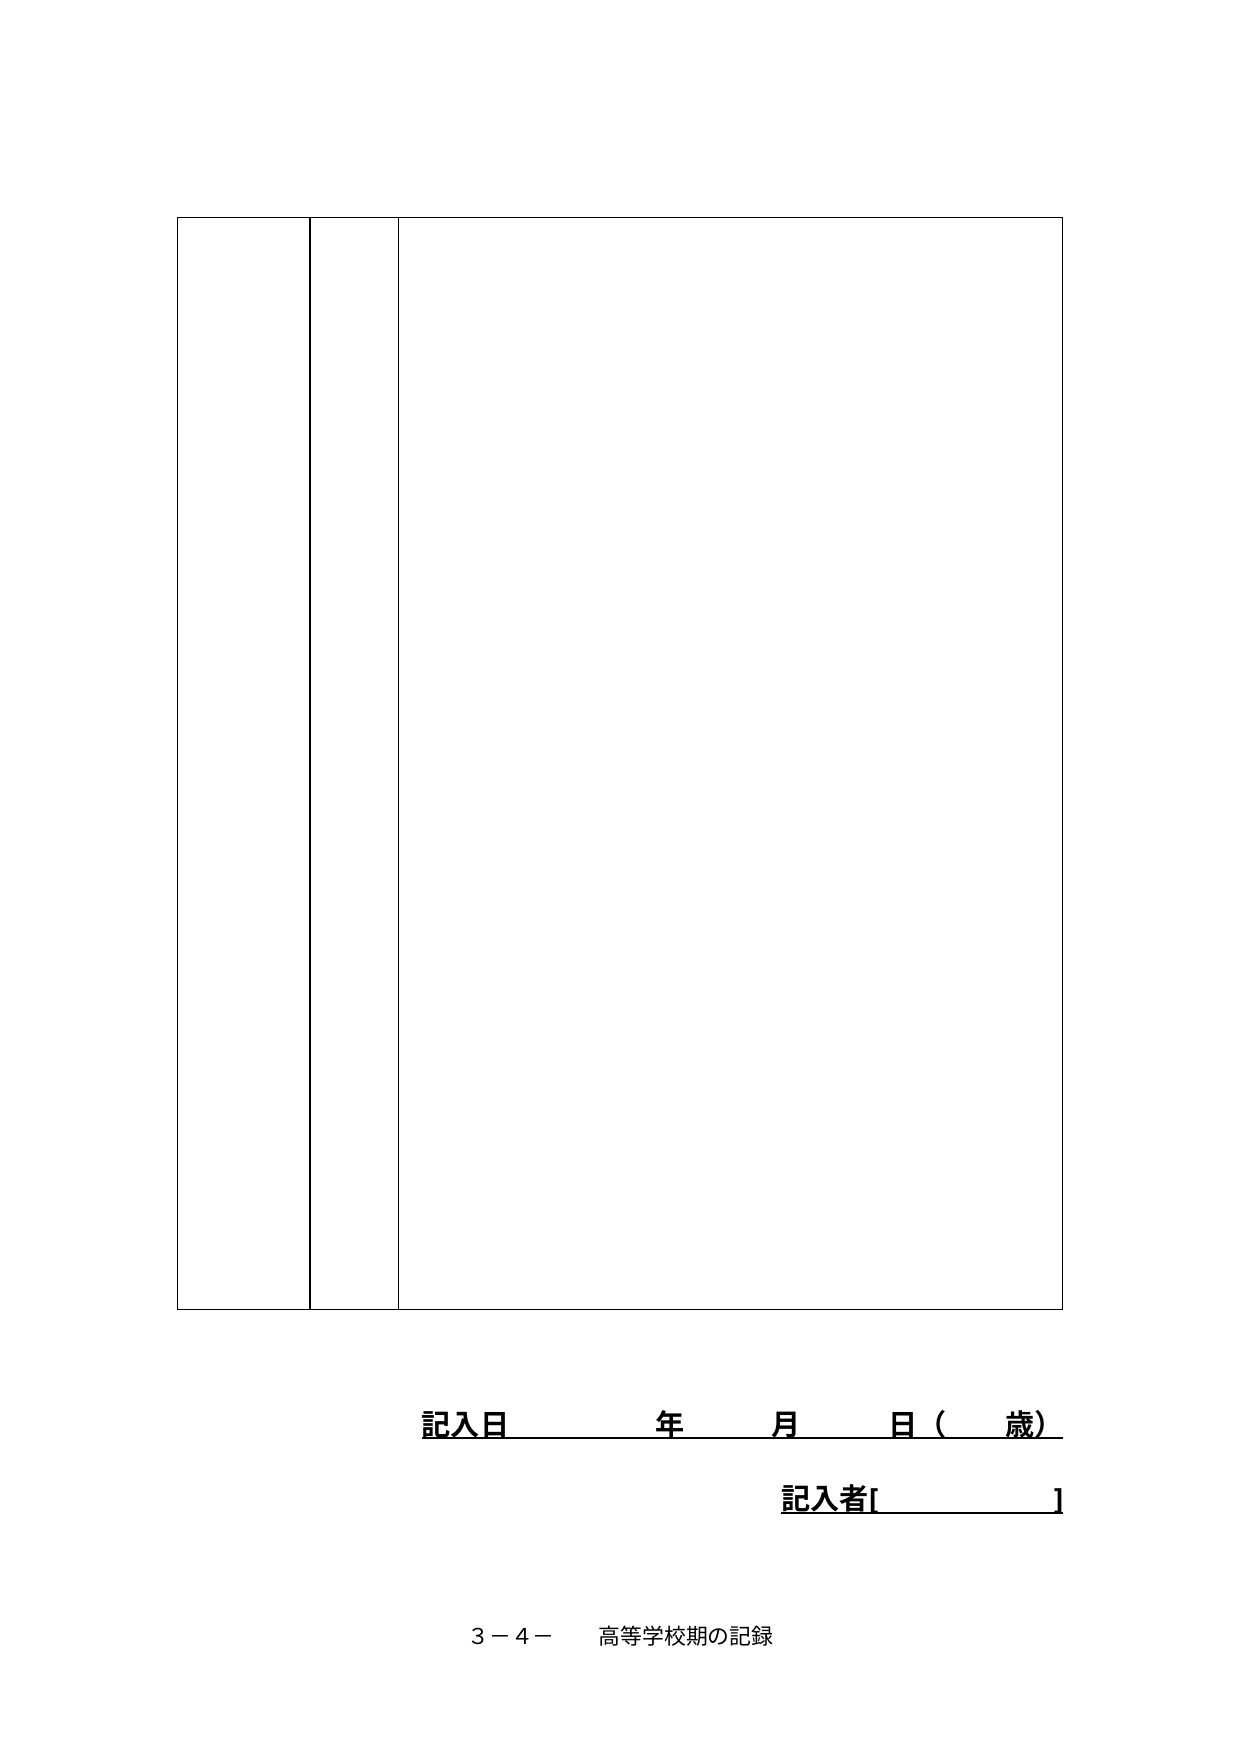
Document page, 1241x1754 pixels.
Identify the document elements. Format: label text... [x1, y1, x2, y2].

table_cell [399, 218, 1062, 1309]
table_cell [178, 218, 309, 1309]
table_cell [311, 218, 398, 1309]
text 記入日 年 月 日（ 歳） [177, 1385, 1063, 1460]
text 記入者[ ] [177, 1460, 1063, 1535]
